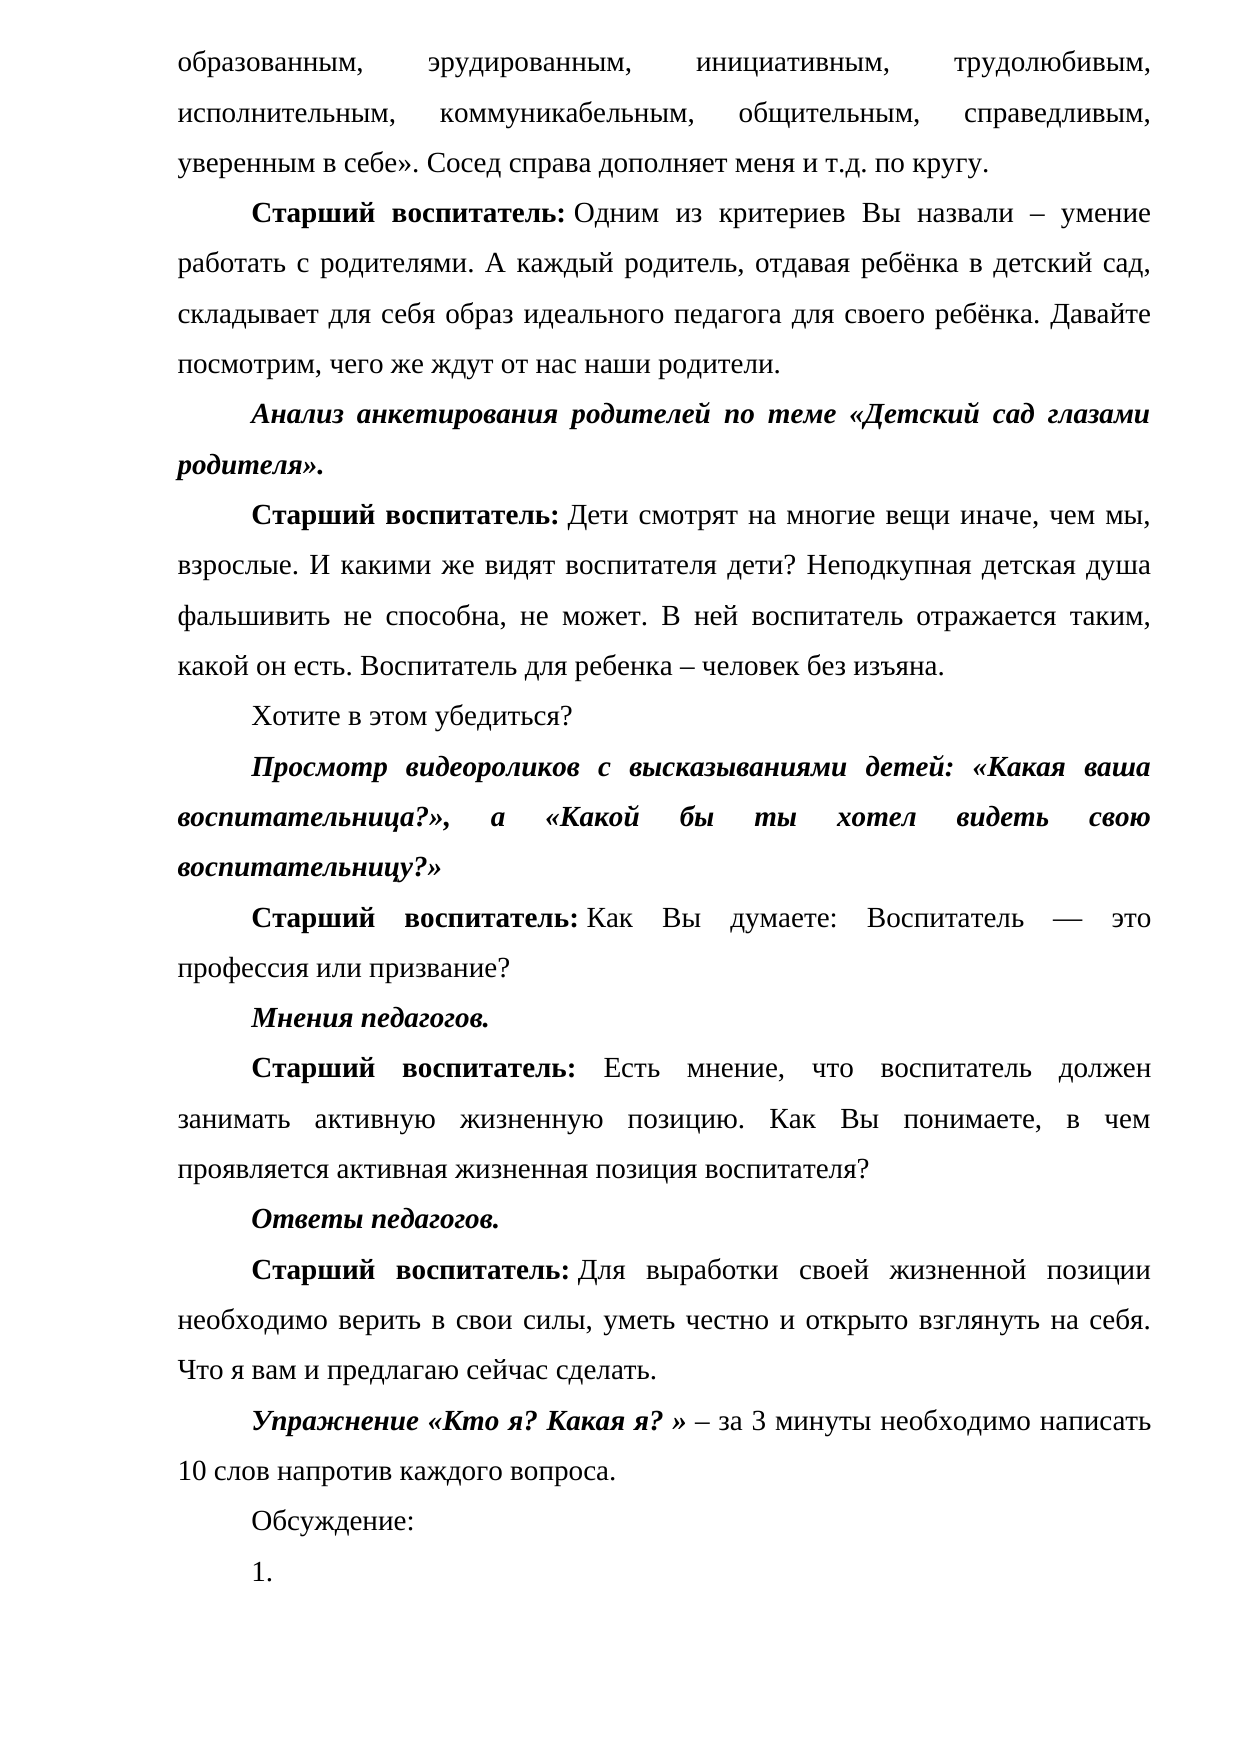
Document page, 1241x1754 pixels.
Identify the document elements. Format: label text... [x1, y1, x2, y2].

text Хотите в этом убедиться? [177, 698, 1152, 732]
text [177, 44, 1152, 178]
text Старший воспитатель: Дети смотрят на многие вещи иначе, чем мы, взрослые. И какими же видят воспитателя дети? Неподкупная детская душа фальшивить не способна, не может. В ней воспитатель отражается таким, какой он есть. Воспитатель для ребенка – человек без изъяна. [177, 497, 1152, 682]
text Обсуждение: [177, 1503, 1152, 1537]
text Старший воспитатель: Как Вы думаете: Воспитатель — это профессия или призвание? [177, 900, 1152, 983]
text Старший воспитатель: Для выработки своей жизненной позиции необходимо верить в свои силы, уметь честно и открыто взглянуть на себя. Что я вам и предлагаю сейчас сделать. [177, 1252, 1152, 1386]
text Просмотр видеороликов с высказываниями детей: «Какая ваша воспитательница?», а «Какой бы ты хотел видеть свою воспитательницу?» [177, 749, 1152, 883]
text Старший воспитатель: Одним из критериев Вы назвали – умение работать с родителями. А каждый родитель, отдавая ребёнка в детский сад, складывает для себя образ идеального педагога для своего ребёнка. Давайте посмотрим, чего же ждут от нас наши родители. [177, 195, 1152, 380]
text Мнения педагогов. [177, 1000, 1152, 1034]
text Ответы педагогов. [177, 1202, 1152, 1235]
text Анализ анкетирования родителей по теме «Детский сад глазами родителя». [177, 397, 1152, 480]
text Упражнение «Кто я? Какая я? » – за 3 минуты необходимо написать 10 слов напротив каждого вопроса. [177, 1403, 1152, 1487]
text Старший воспитатель: Есть мнение, что воспитатель должен занимать активную жизненную позицию. Как Вы понимаете, в чем проявляется активная жизненная позиция воспитателя? [177, 1051, 1152, 1185]
